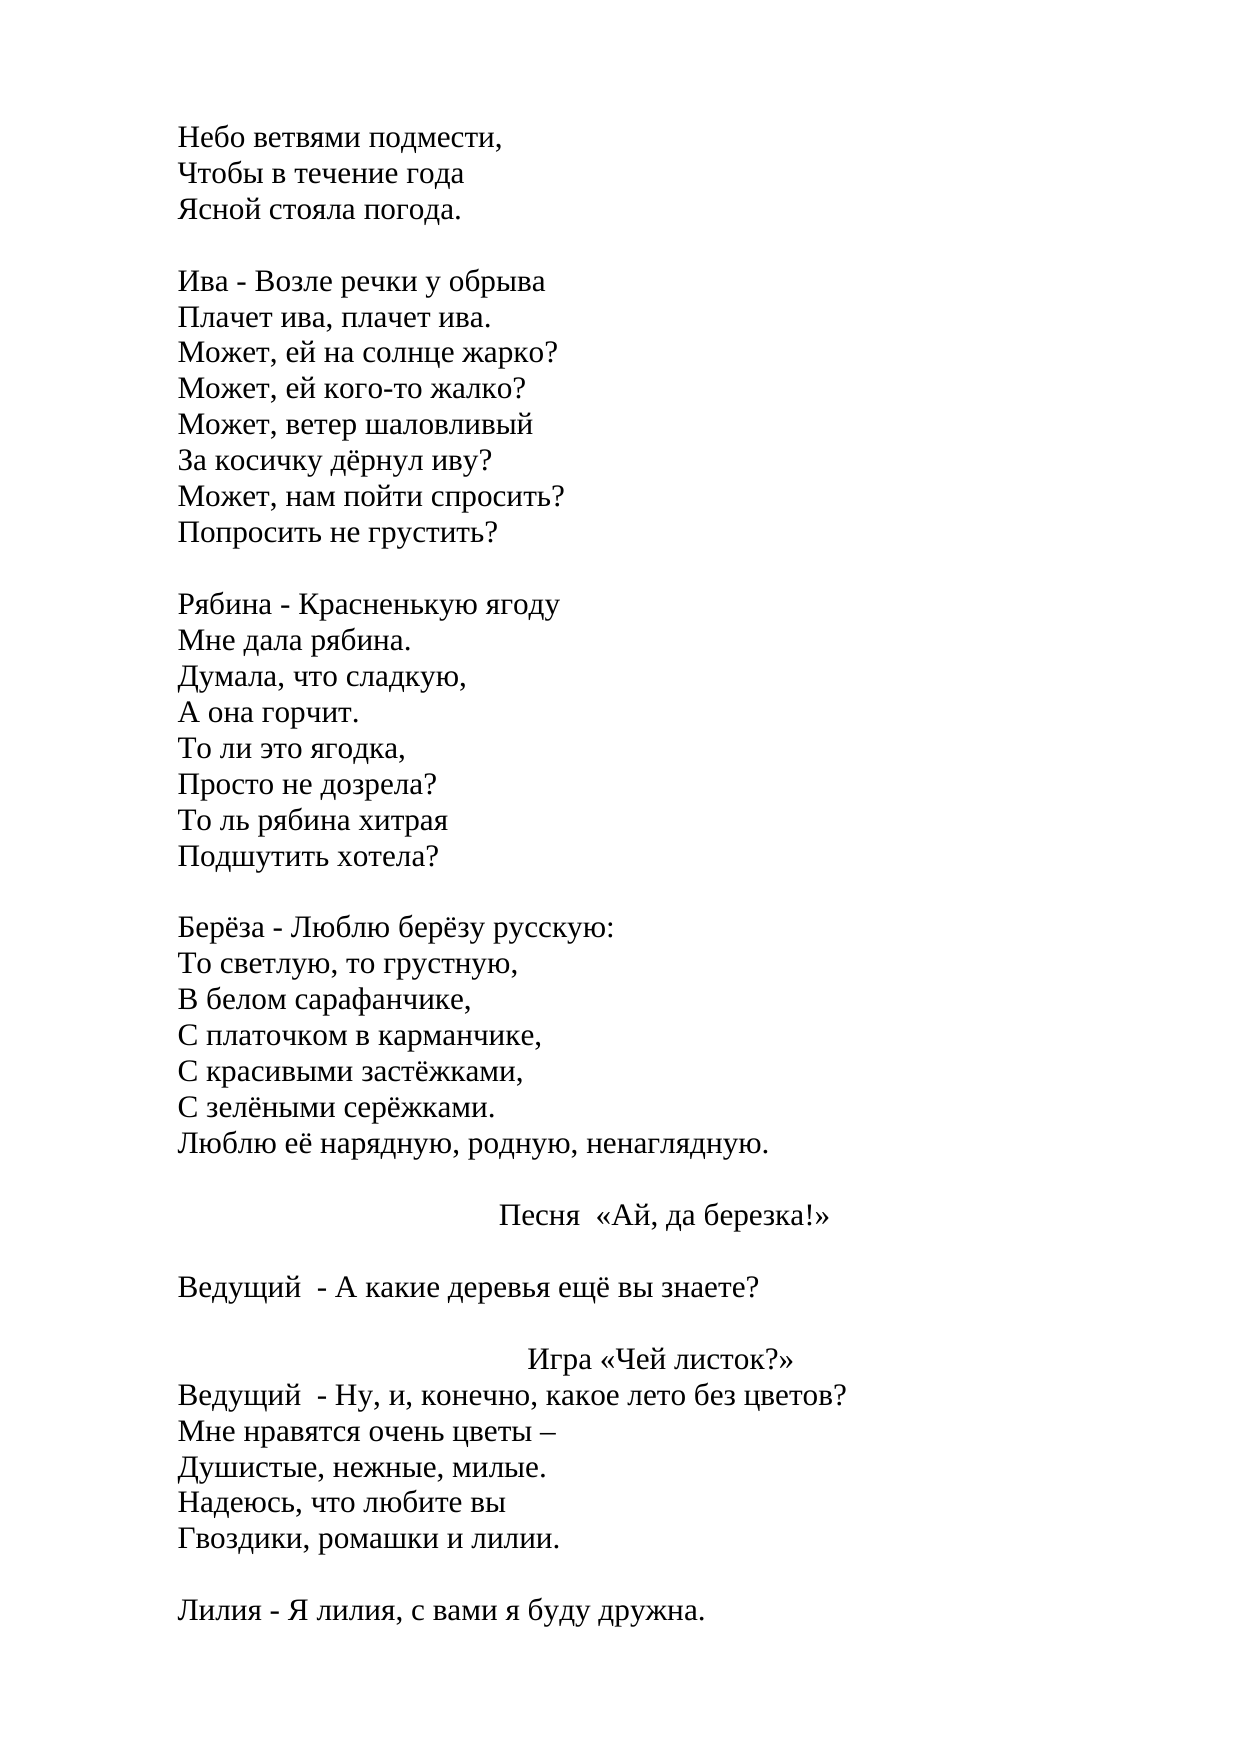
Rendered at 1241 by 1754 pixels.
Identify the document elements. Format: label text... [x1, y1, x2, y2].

text Мне нравятся очень цветы – [177, 1412, 1152, 1448]
text Игра «Чей листок?» [177, 1340, 1152, 1376]
text Небо ветвями подмести, [177, 118, 1152, 154]
text Подшутить хотела? [177, 837, 1152, 873]
text Рябина - Красненькую ягоду [177, 585, 1152, 621]
text Душистые, нежные, милые. [177, 1448, 1152, 1484]
text Ясной стояла погода. [177, 190, 1152, 226]
text Песня «Ай, да березка!» [177, 1196, 1152, 1232]
text Гвоздики, ромашки и лилии. [177, 1520, 1152, 1556]
text Может, ветер шаловливый [177, 406, 1152, 442]
text С платочком в карманчике, [177, 1017, 1152, 1052]
text В белом сарафанчике, [177, 981, 1152, 1017]
text Мне дала рябина. [177, 621, 1152, 657]
text Люблю её нарядную, родную, ненаглядную. [177, 1124, 1152, 1160]
text Может, нам пойти спросить? [177, 477, 1152, 513]
text Ива - Возле речки у обрыва [177, 262, 1152, 298]
text Лилия - Я лилия, с вами я буду дружна. [177, 1592, 1152, 1627]
text Может, ей кого-то жалко? [177, 370, 1152, 406]
text Ведущий - Ну, и, конечно, какое лето без цветов? [177, 1376, 1152, 1412]
text А она горчит. [177, 693, 1152, 729]
text То светлую, то грустную, [177, 945, 1152, 981]
text С красивыми застёжками, [177, 1052, 1152, 1088]
text То ль рябина хитрая [177, 801, 1152, 837]
text За косичку дёрнул иву? [177, 442, 1152, 477]
text То ли это ягодка, [177, 729, 1152, 765]
text Берёза - Люблю берёзу русскую: [177, 909, 1152, 945]
text Ведущий - А какие деревья ещё вы знаете? [177, 1268, 1152, 1304]
text Просто не дозрела? [177, 765, 1152, 801]
text Надеюсь, что любите вы [177, 1484, 1152, 1520]
text Думала, что сладкую, [177, 657, 1152, 693]
text Плачет ива, плачет ива. [177, 298, 1152, 334]
text Может, ей на солнце жарко? [177, 334, 1152, 370]
text С зелёными серёжками. [177, 1088, 1152, 1124]
text Попросить не грустить? [177, 513, 1152, 549]
text Чтобы в течение года [177, 154, 1152, 190]
